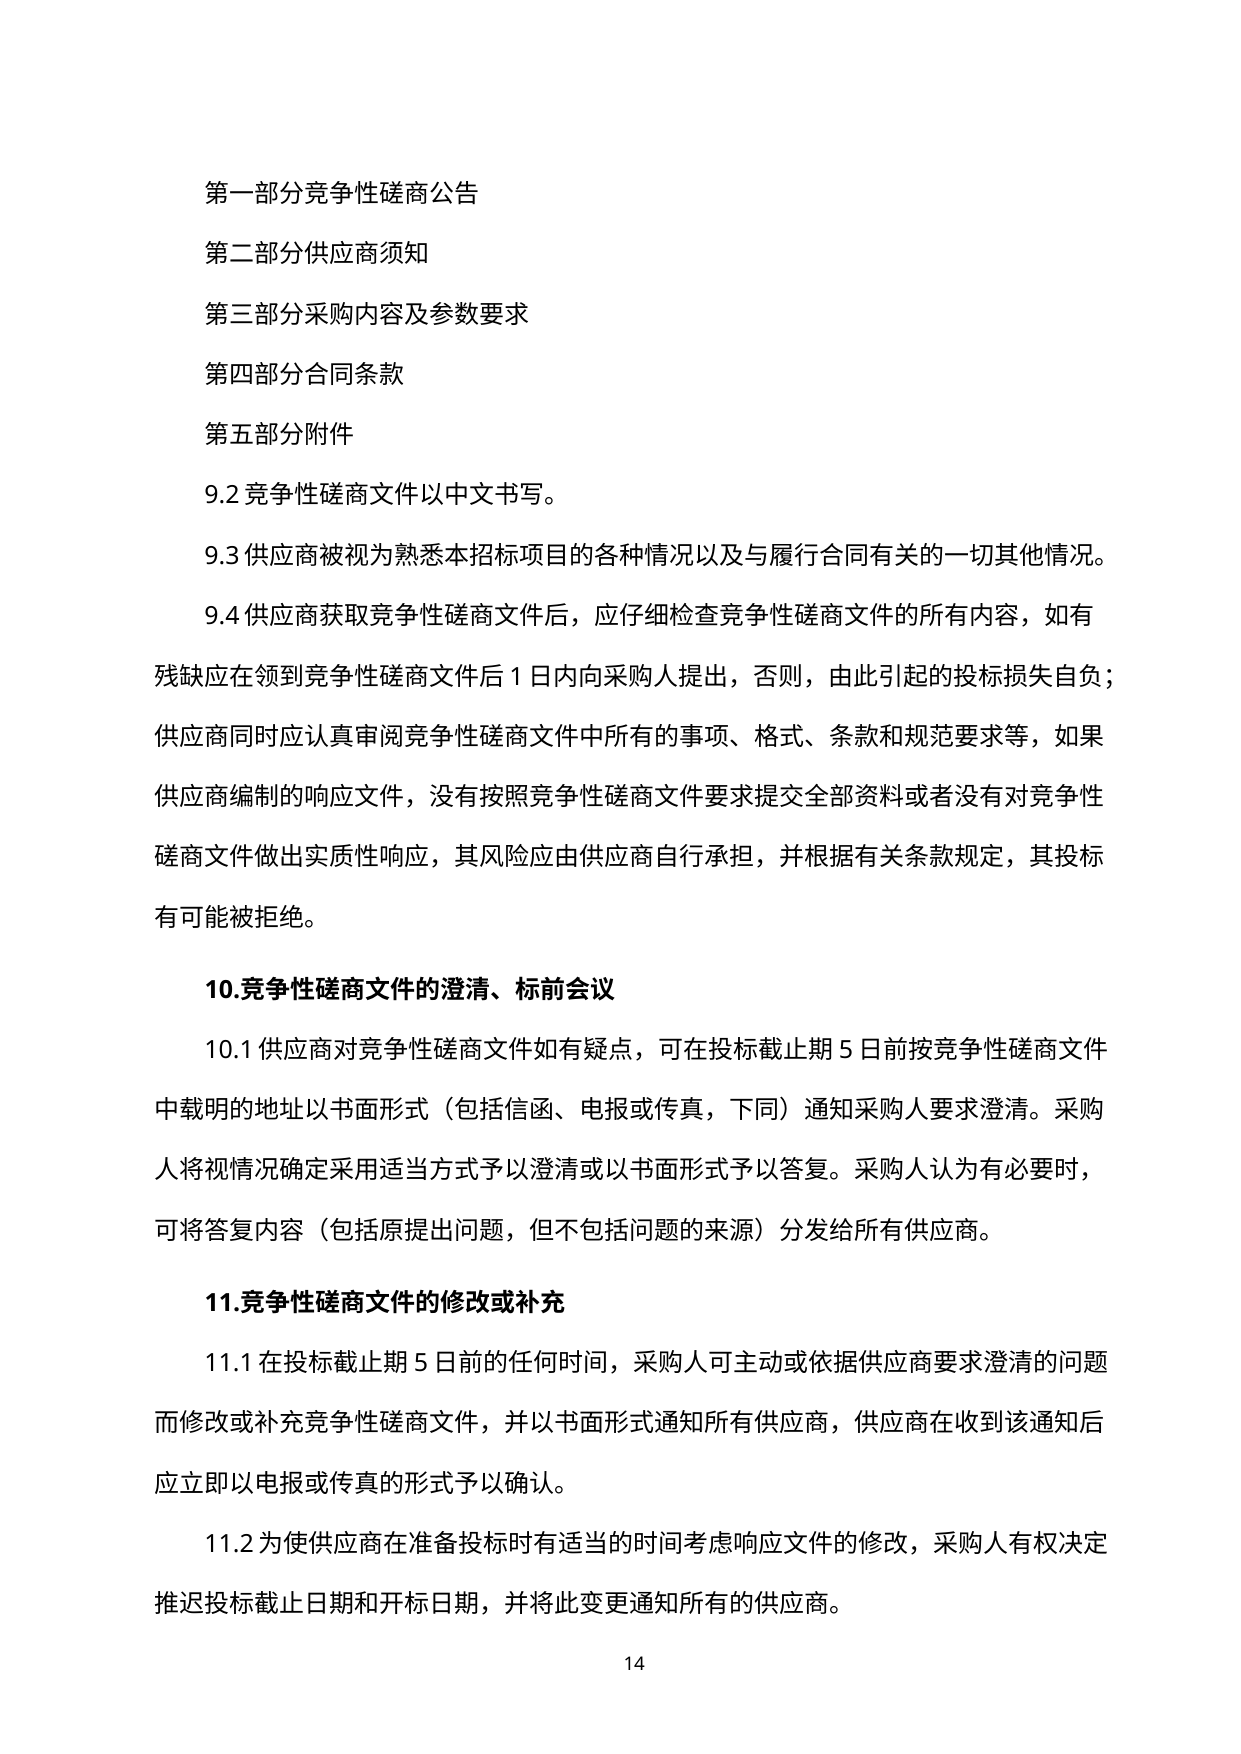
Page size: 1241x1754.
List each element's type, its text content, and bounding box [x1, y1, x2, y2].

text 10.1供应商对竞争性磋商文件如有疑点，可在投标截止期5日前按竞争性磋商文件中载明的地址以书面形式（包括信函、电报或传真，下同）通知采购人要求澄清。采购人将视情况确定采用适当方式予以澄清或以书面形式予以答复。采购人认为有必要时，可将答复内容（包括原提出问题，但不包括问题的来源）分发给所有供应商。 [154, 1010, 1117, 1251]
text 第一部分竞争性磋商公告 [154, 154, 1117, 214]
text 9.4供应商获取竞争性磋商文件后，应仔细检查竞争性磋商文件的所有内容，如有残缺应在领到竞争性磋商文件后1日内向采购人提出，否则，由此引起的投标损失自负；供应商同时应认真审阅竞争性磋商文件中所有的事项、格式、条款和规范要求等，如果供应商编制的响应文件，没有按照竞争性磋商文件要求提交全部资料或者没有对竞争性磋商文件做出实质性响应，其风险应由供应商自行承担，并根据有关条款规定，其投标有可能被拒绝。 [154, 576, 1117, 938]
text 11.1在投标截止期5日前的任何时间，采购人可主动或依据供应商要求澄清的问题而修改或补充竞争性磋商文件，并以书面形式通知所有供应商，供应商在收到该通知后应立即以电报或传真的形式予以确认。 [154, 1323, 1117, 1504]
text 第二部分供应商须知 [154, 214, 1117, 275]
text 第三部分采购内容及参数要求 [154, 275, 1117, 335]
text 9.3供应商被视为熟悉本招标项目的各种情况以及与履行合同有关的一切其他情况。 [154, 516, 1117, 576]
text 11.竞争性磋商文件的修改或补充 [154, 1263, 1117, 1323]
text 9.2竞争性磋商文件以中文书写。 [154, 456, 1117, 516]
text 第五部分附件 [154, 395, 1117, 456]
text 第四部分合同条款 [154, 335, 1117, 395]
text 11.2为使供应商在准备投标时有适当的时间考虑响应文件的修改，采购人有权决定推迟投标截止日期和开标日期，并将此变更通知所有的供应商。 [154, 1504, 1117, 1625]
text 10.竞争性磋商文件的澄清、标前会议 [154, 950, 1117, 1010]
